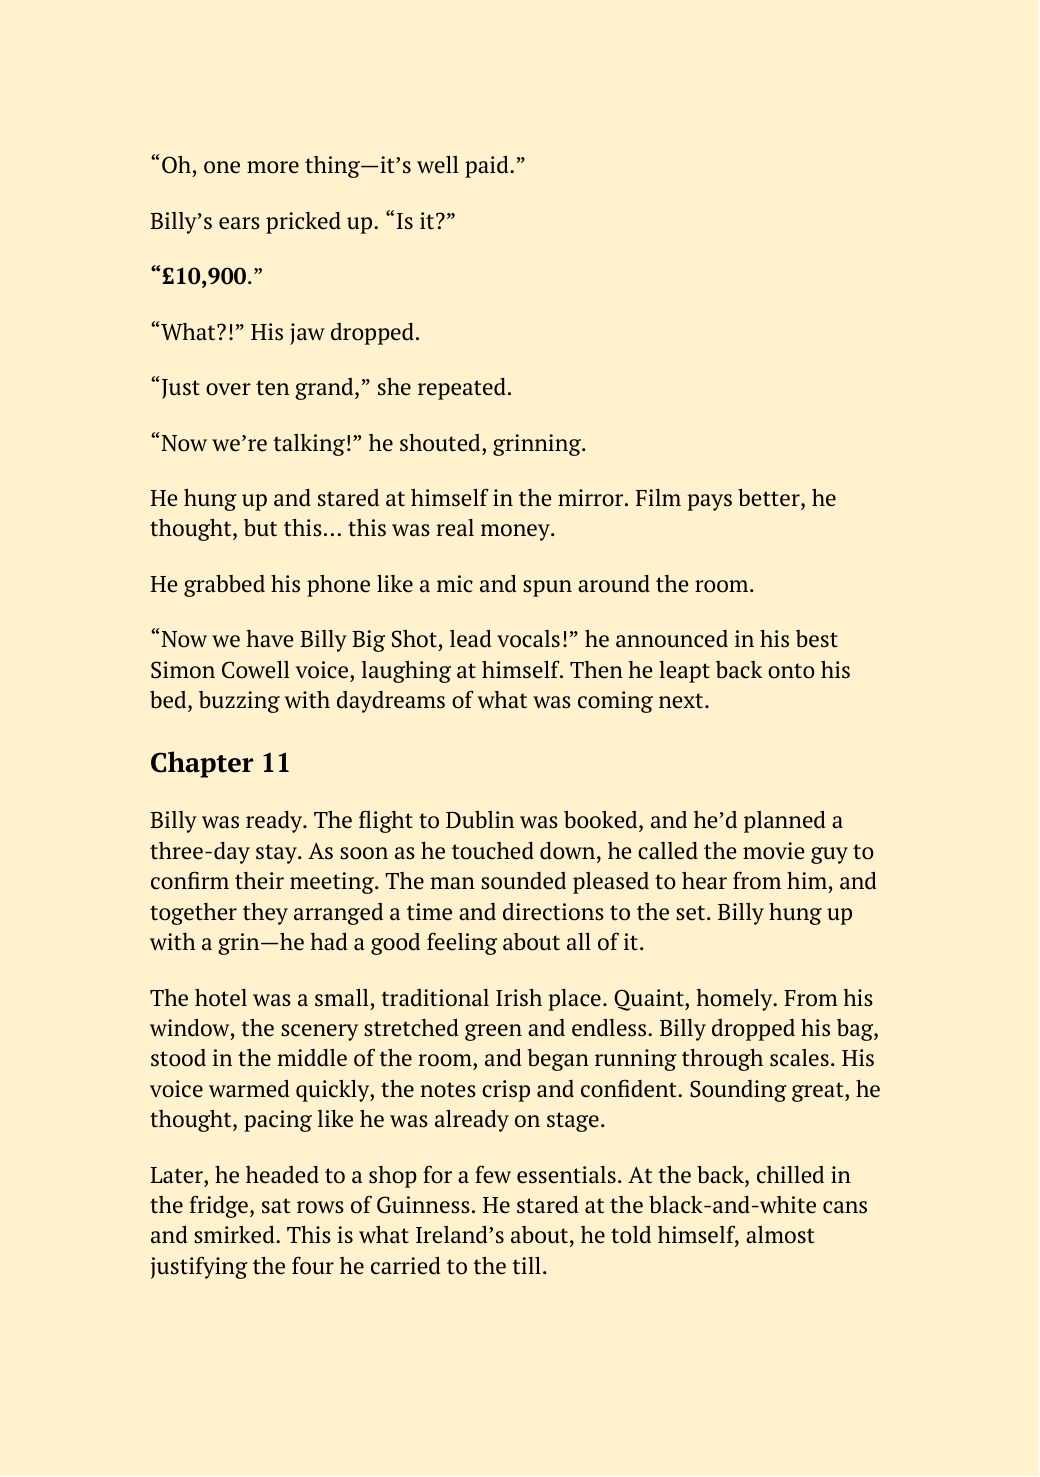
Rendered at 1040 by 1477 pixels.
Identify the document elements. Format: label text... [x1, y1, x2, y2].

text Billy was ready. The flight to Dublin was booked, and he’d planned a three-day stay. As soon as he touched down, he called the movie guy to confirm their meeting. The man sounded pleased to hear from him, and together they arranged a time and directions to the set. Billy hung up with a grin—he had a good feeling about all of it. [150, 805, 889, 957]
subtitle Chapter 11 [150, 744, 889, 780]
text Billy’s ears pricked up. “Is it?” [150, 205, 889, 236]
text He grabbed his phone like a mic and spun around the room. [150, 568, 889, 599]
text “Now we’re talking!” he shouted, grinning. [150, 427, 889, 457]
text “What?!” His jaw dropped. [150, 316, 889, 347]
text Later, he headed to a shop for a few essentials. At the back, chilled in the fridge, sat rows of Guinness. He stared at the black-and-white cans and smirked. This is what Ireland’s about, he told himself, almost justifying the four he carried to the till. [150, 1159, 889, 1281]
text “Oh, one more thing—it’s well paid.” [150, 150, 889, 180]
text “£10,900.” [150, 261, 889, 291]
text “Just over ten grand,” she repeated. [150, 372, 889, 402]
text He hung up and stared at himself in the mirror. Film pays better, he thought, but this… this was real money. [150, 482, 889, 543]
text The hotel was a small, traditional Irish place. Quaint, homely. From his window, the scenery stretched green and endless. Billy dropped his bag, stood in the middle of the room, and began running through scales. His voice warmed quickly, the notes crisp and confident. Sounding great, he thought, pacing like he was already on stage. [150, 982, 889, 1134]
text “Now we have Billy Big Shot, lead vocals!” he announced in his best Simon Cowell voice, laughing at himself. Then he leapt back onto his bed, buzzing with daydreams of what was coming next. [150, 624, 889, 715]
